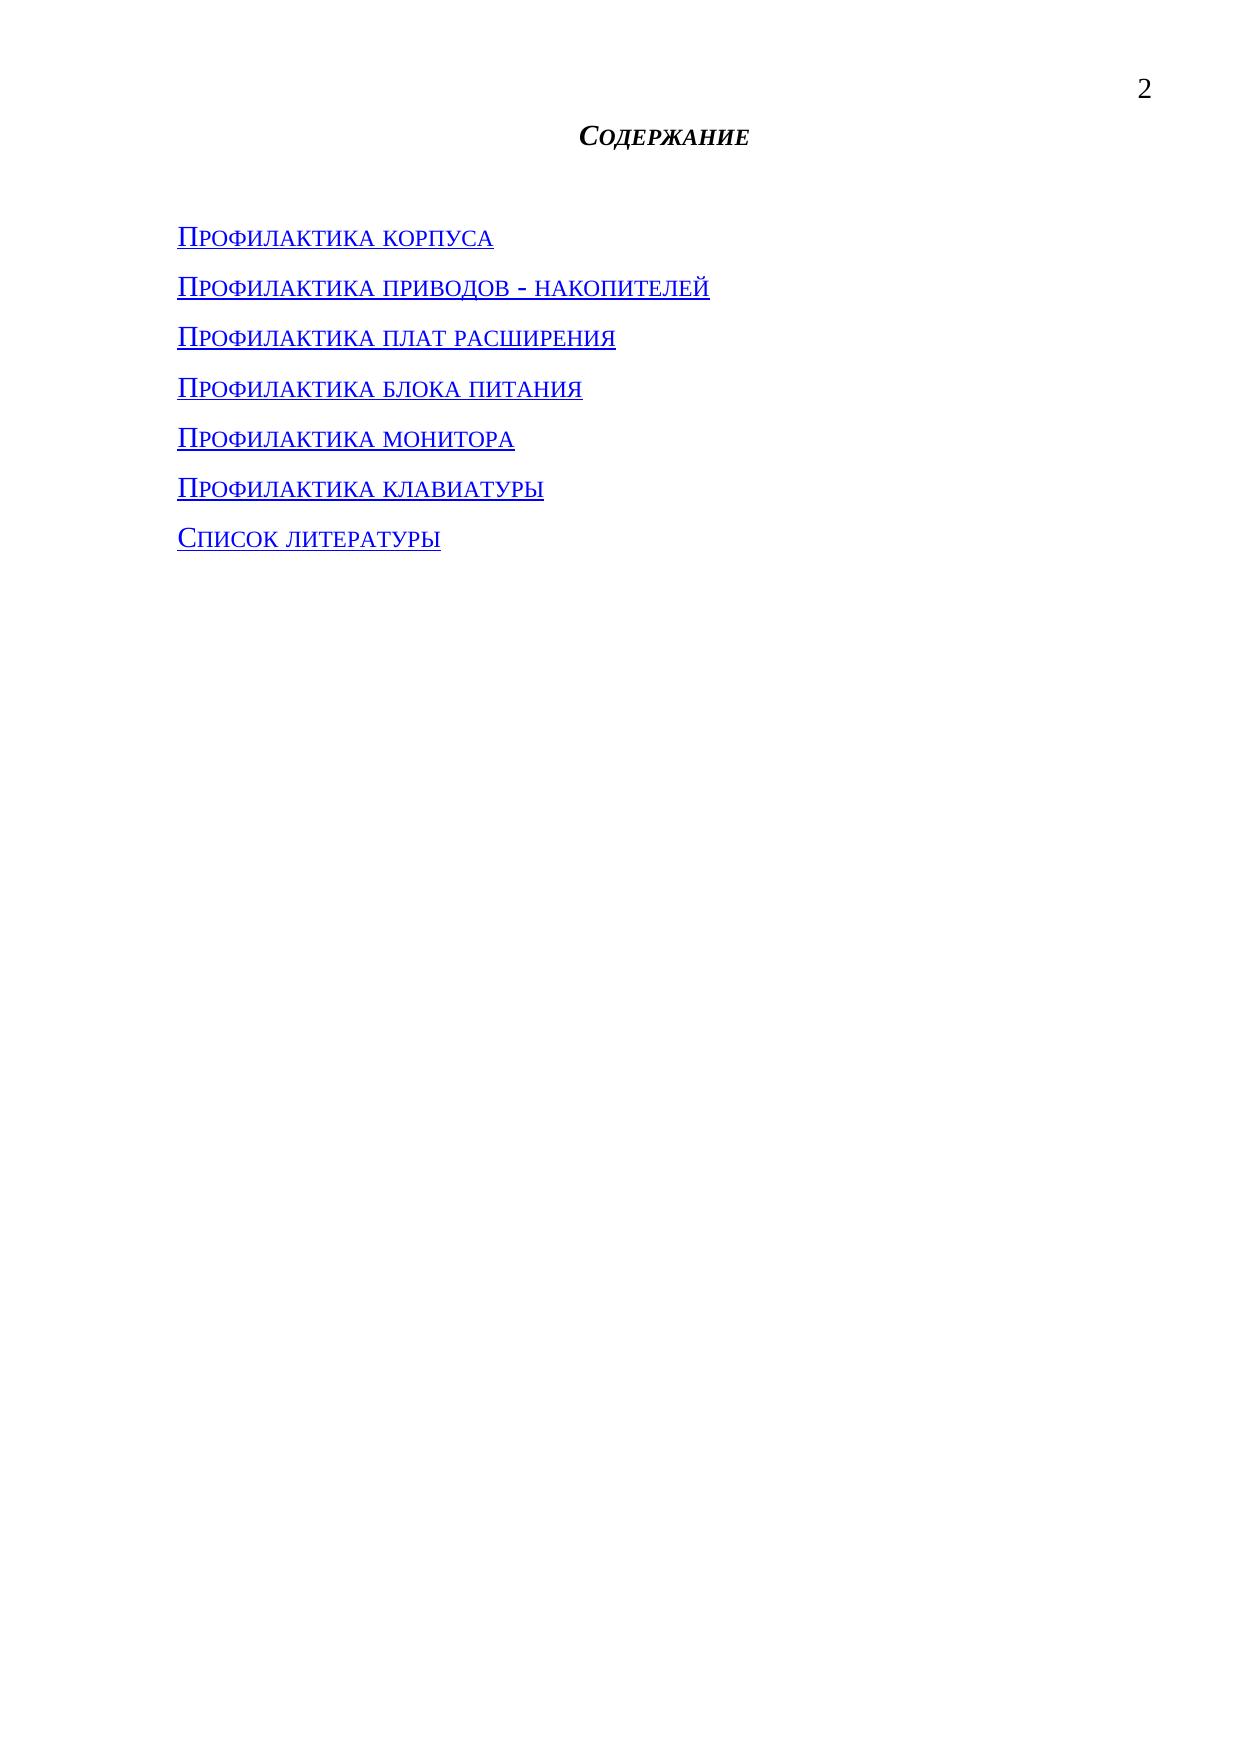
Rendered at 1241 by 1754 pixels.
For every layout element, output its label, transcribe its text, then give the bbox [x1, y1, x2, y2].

text Профилактика клавиатуры [177, 470, 1152, 504]
text Профилактика блока питания [177, 370, 1152, 403]
text Профилактика монитора [177, 420, 1152, 453]
text Профилактика плат расширения [177, 319, 1152, 353]
text Профилактика корпуса [177, 219, 1152, 252]
text Содержание [177, 118, 1152, 152]
text Профилактика приводов - накопителей [177, 269, 1152, 303]
text Список литературы [177, 521, 1152, 554]
